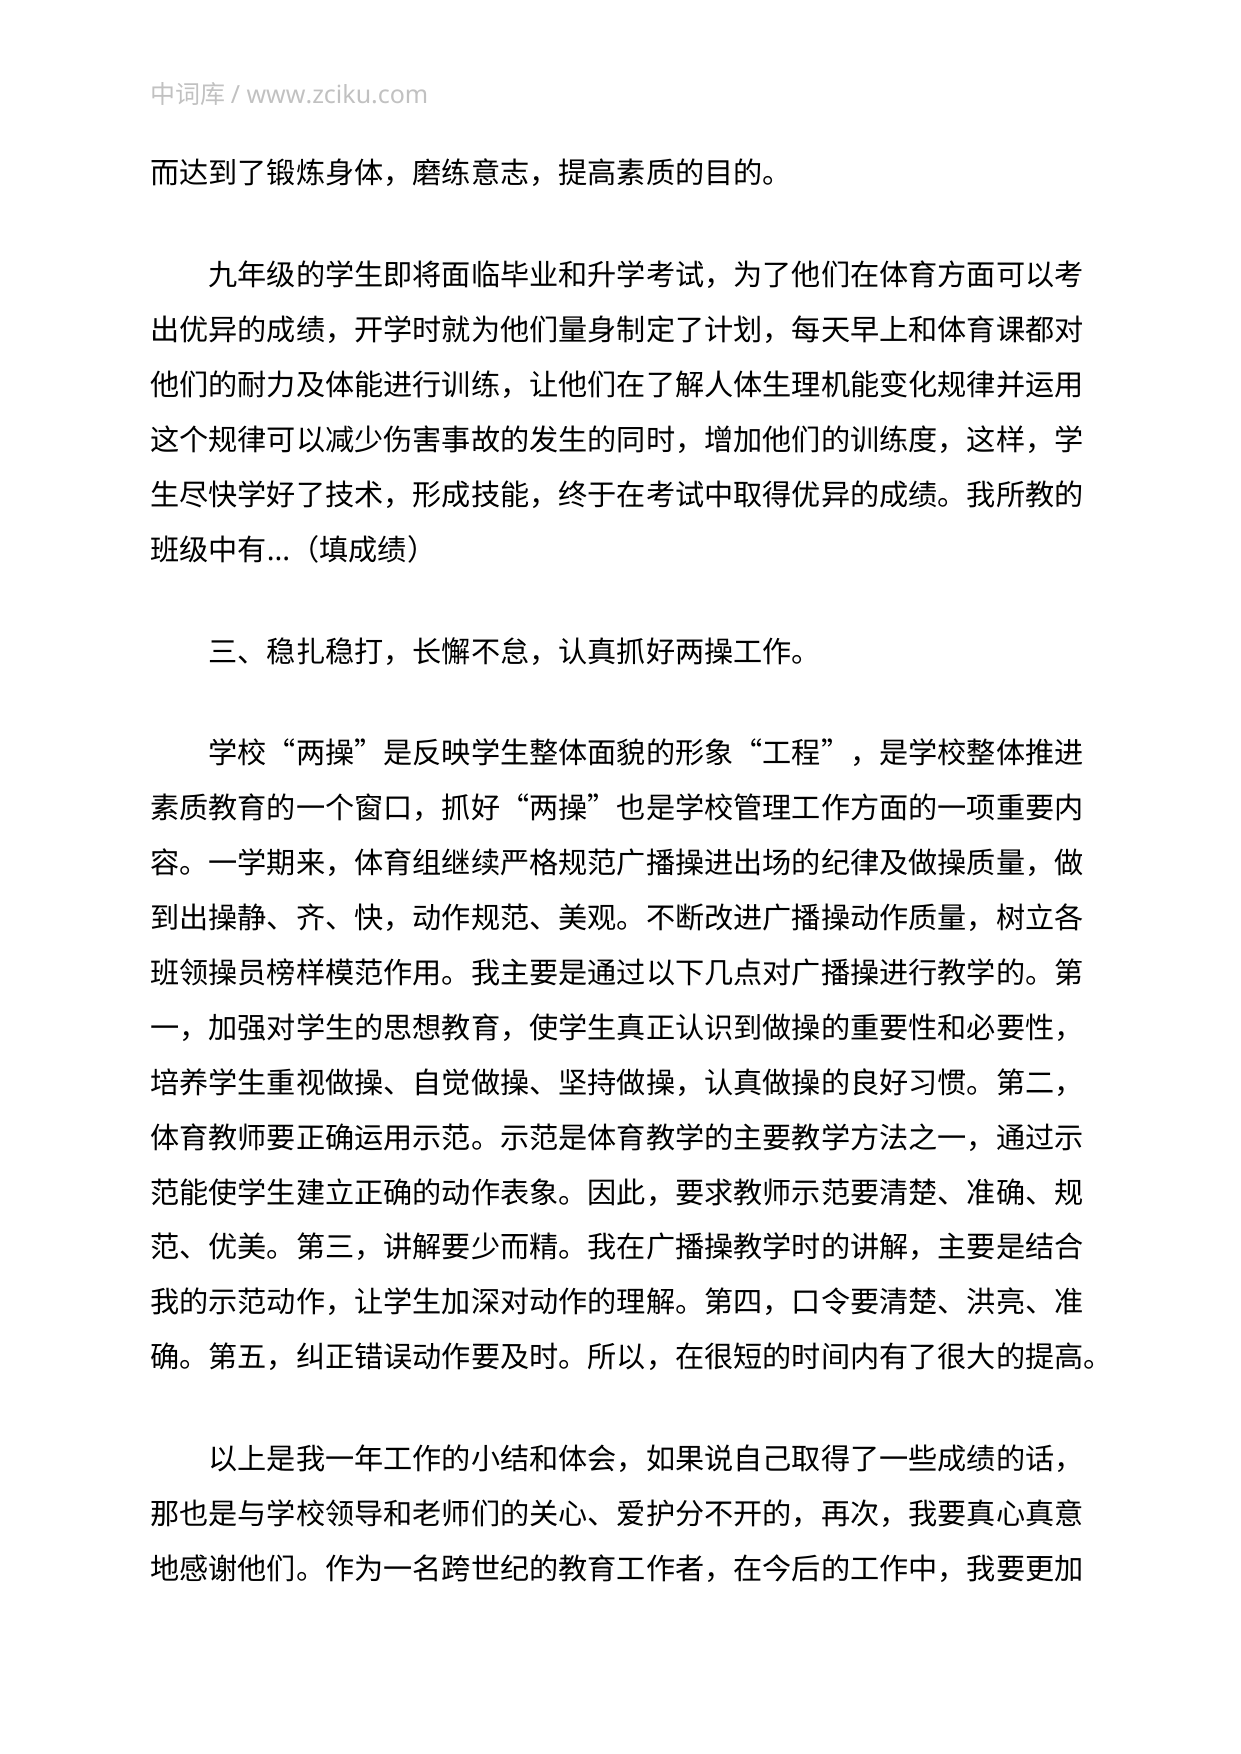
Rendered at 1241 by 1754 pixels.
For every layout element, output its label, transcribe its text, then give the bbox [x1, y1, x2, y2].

text 九年级的学生即将面临毕业和升学考试，为了他们在体育方面可以考出优异的成绩，开学时就为他们量身制定了计划，每天早上和体育课都对他们的耐力及体能进行训练，让他们在了解人体生理机能变化规律并运用这个规律可以减少伤害事故的发生的同时，增加他们的训练度，这样，学生尽快学好了技术，形成技能，终于在考试中取得优异的成绩。我所教的班级中有...（填成绩） [150, 252, 1090, 569]
text 学校“两操”是反映学生整体面貌的形象“工程”，是学校整体推进素质教育的一个窗口，抓好“两操”也是学校管理工作方面的一项重要内容。一学期来，体育组继续严格规范广播操进出场的纪律及做操质量，做到出操静、齐、快，动作规范、美观。不断改进广播操动作质量，树立各班领操员榜样模范作用。我主要是通过以下几点对广播操进行教学的。第一，加强对学生的思想教育，使学生真正认识到做操的重要性和必要性，培养学生重视做操、自觉做操、坚持做操，认真做操的良好习惯。第二，体育教师要正确运用示范。示范是体育教学的主要教学方法之一，通过示范能使学生建立正确的动作表象。因此，要求教师示范要清楚、准确、规范、优美。第三，讲解要少而精。我在广播操教学时的讲解，主要是结合我的示范动作，让学生加深对动作的理解。第四，口令要清楚、洪亮、准确。第五，纠正错误动作要及时。所以，在很短的时间内有了很大的提高。 [150, 730, 1090, 1376]
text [150, 1436, 1090, 1588]
text 三、稳扎稳打，长懈不怠，认真抓好两操工作。 [150, 628, 1090, 671]
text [150, 150, 1090, 192]
